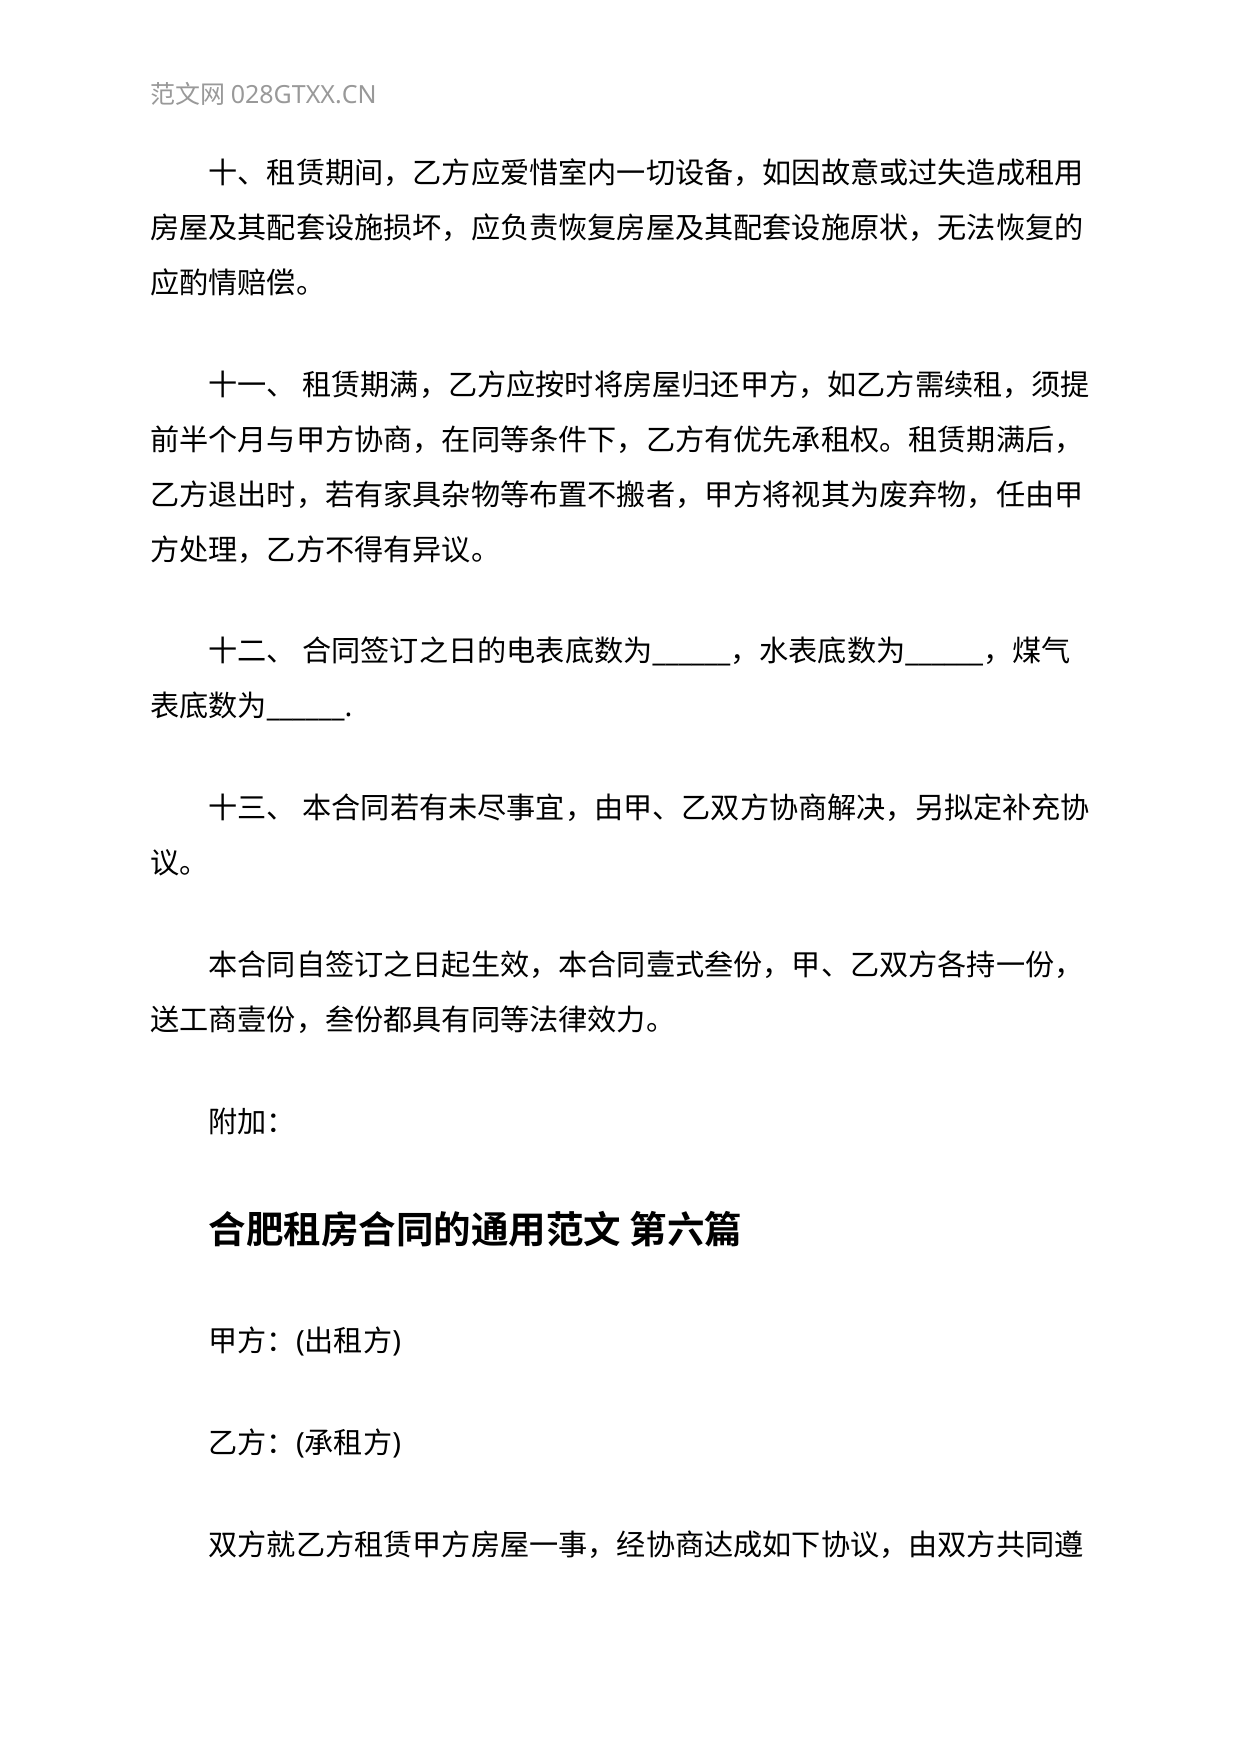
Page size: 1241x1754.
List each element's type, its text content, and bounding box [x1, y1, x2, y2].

text 十、租赁期间，乙方应爱惜室内一切设备，如因故意或过失造成租用房屋及其配套设施损坏，应负责恢复房屋及其配套设施原状，无法恢复的应酌情赔偿。 [150, 150, 1090, 302]
text 合肥租房合同的通用范文 第六篇 [150, 1200, 1090, 1254]
text 附加： [150, 1098, 1090, 1141]
text 乙方：(承租方) [150, 1419, 1090, 1462]
text 十三、 本合同若有未尽事宜，由甲、乙双方协商解决，另拟定补充协议。 [150, 785, 1090, 882]
text 十二、 合同签订之日的电表底数为______，水表底数为______，煤气表底数为______. [150, 628, 1090, 725]
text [150, 1521, 1090, 1564]
text 甲方：(出租方) [150, 1317, 1090, 1360]
text 本合同自签订之日起生效，本合同壹式叁份，甲、乙双方各持一份，送工商壹份，叁份都具有同等法律效力。 [150, 942, 1090, 1039]
text 十一、 租赁期满，乙方应按时将房屋归还甲方，如乙方需续租，须提前半个月与甲方协商，在同等条件下，乙方有优先承租权。租赁期满后，乙方退出时，若有家具杂物等布置不搬者，甲方将视其为废弃物，任由甲方处理，乙方不得有异议。 [150, 362, 1090, 568]
